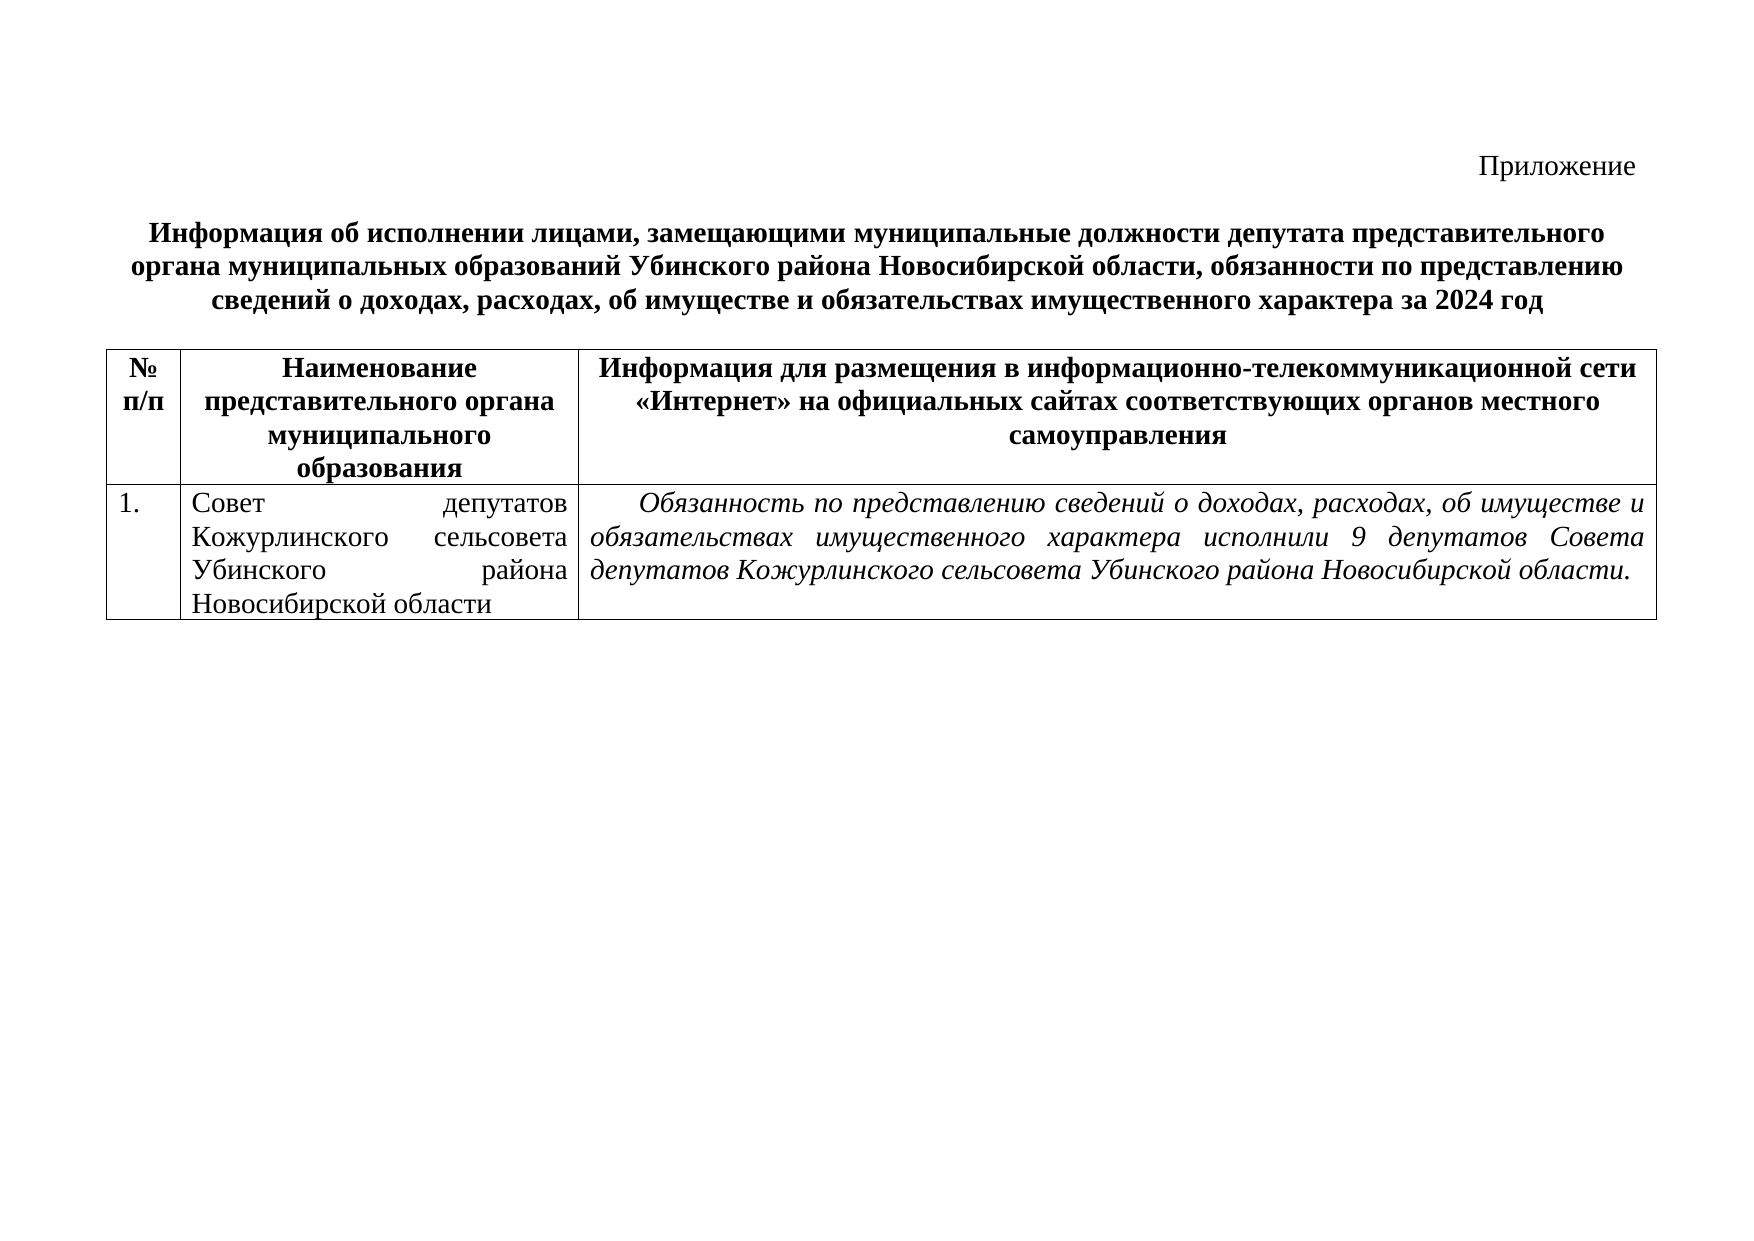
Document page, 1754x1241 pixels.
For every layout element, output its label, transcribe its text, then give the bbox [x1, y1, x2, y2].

table_cell 1. [107, 485, 180, 619]
table_header Наименование представительного органа муниципального образования [181, 350, 578, 484]
text Приложение [118, 148, 1636, 181]
text Информация об исполнении лицами, замещающими муниципальные должности депутата представительного органа муниципальных образований Убинского района Новосибирской области, обязанности по представлению сведений о доходах, расходах, об имуществе и обязательствах имущественного характера за 2024 год [118, 215, 1636, 315]
table_header Информация для размещения в информационно-телекоммуникационной сети «Интернет» на официальных сайтах соответствующих органов местного самоуправления [579, 350, 1656, 484]
table_cell Совет депутатов Кожурлинского сельсовета Убинского района Новосибирской области [181, 485, 578, 619]
table_cell Обязанность по представлению сведений о доходах, расходах, об имуществе и обязательствах имущественного характера исполнили 9 депутатов Совета депутатов Кожурлинского сельсовета Убинского района Новосибирской области. [579, 485, 1656, 619]
table_header № п/п [107, 350, 180, 484]
